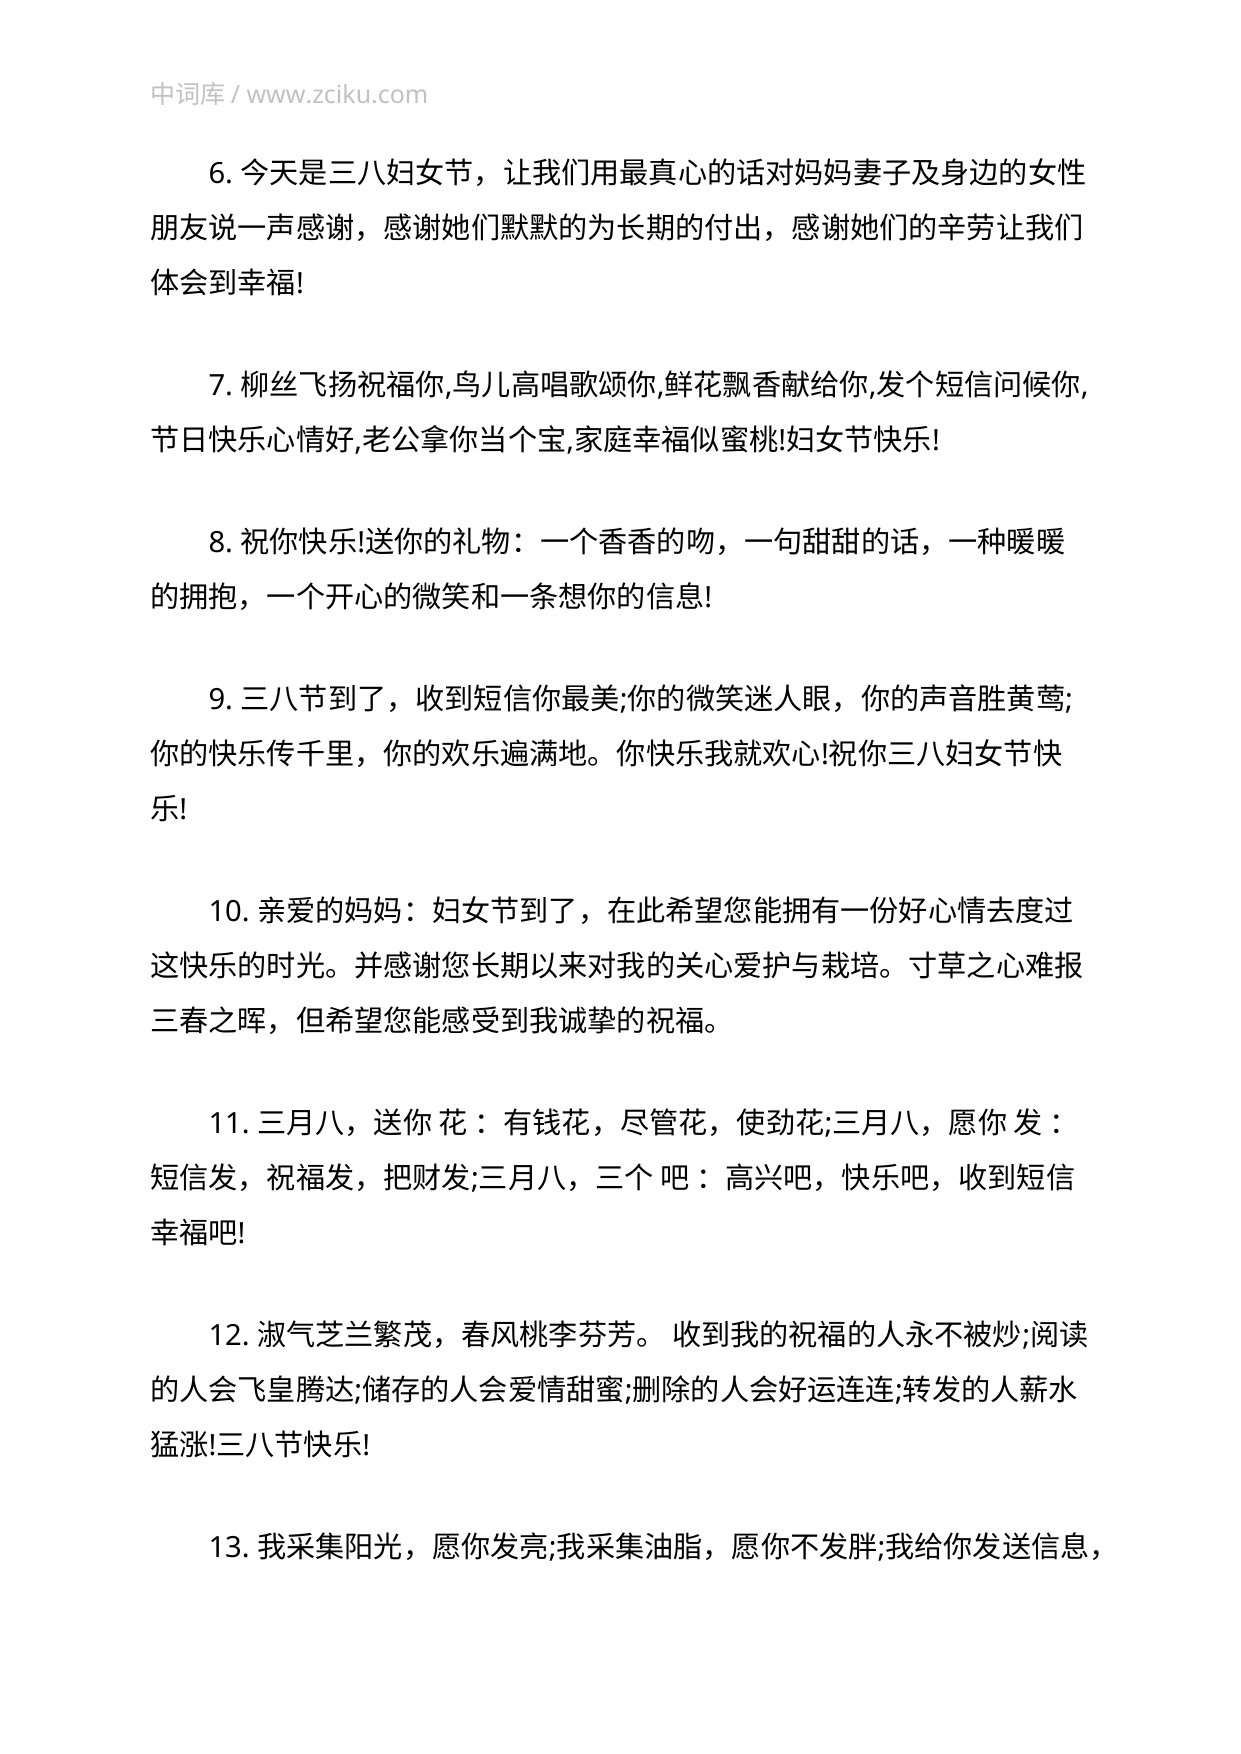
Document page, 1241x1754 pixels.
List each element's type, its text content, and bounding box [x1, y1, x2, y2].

text 7. 柳丝飞扬祝福你,鸟儿高唱歌颂你,鲜花飘香献给你,发个短信问候你,节日快乐心情好,老公拿你当个宝,家庭幸福似蜜桃!妇女节快乐! [150, 362, 1090, 459]
text 10. 亲爱的妈妈：妇女节到了，在此希望您能拥有一份好心情去度过这快乐的时光。并感谢您长期以来对我的关心爱护与栽培。寸草之心难报三春之晖，但希望您能感受到我诚挚的祝福。 [150, 888, 1090, 1040]
text 12. 淑气芝兰繁茂，春风桃李芬芳。 收到我的祝福的人永不被炒;阅读的人会飞皇腾达;储存的人会爱情甜蜜;删除的人会好运连连;转发的人薪水猛涨!三八节快乐! [150, 1311, 1090, 1464]
text 9. 三八节到了，收到短信你最美;你的微笑迷人眼，你的声音胜黄莺;你的快乐传千里，你的欢乐遍满地。你快乐我就欢心!祝你三八妇女节快乐! [150, 676, 1090, 828]
text 6. 今天是三八妇女节，让我们用最真心的话对妈妈妻子及身边的女性朋友说一声感谢，感谢她们默默的为长期的付出，感谢她们的辛劳让我们体会到幸福! [150, 150, 1090, 302]
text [150, 1523, 1090, 1566]
text 11. 三月八，送你 花 ：有钱花，尽管花，使劲花;三月八，愿你 发 ：短信发，祝福发，把财发;三月八，三个 吧 ：高兴吧，快乐吧，收到短信幸福吧! [150, 1099, 1090, 1252]
text 8. 祝你快乐!送你的礼物：一个香香的吻，一句甜甜的话，一种暖暖的拥抱，一个开心的微笑和一条想你的信息! [150, 519, 1090, 616]
